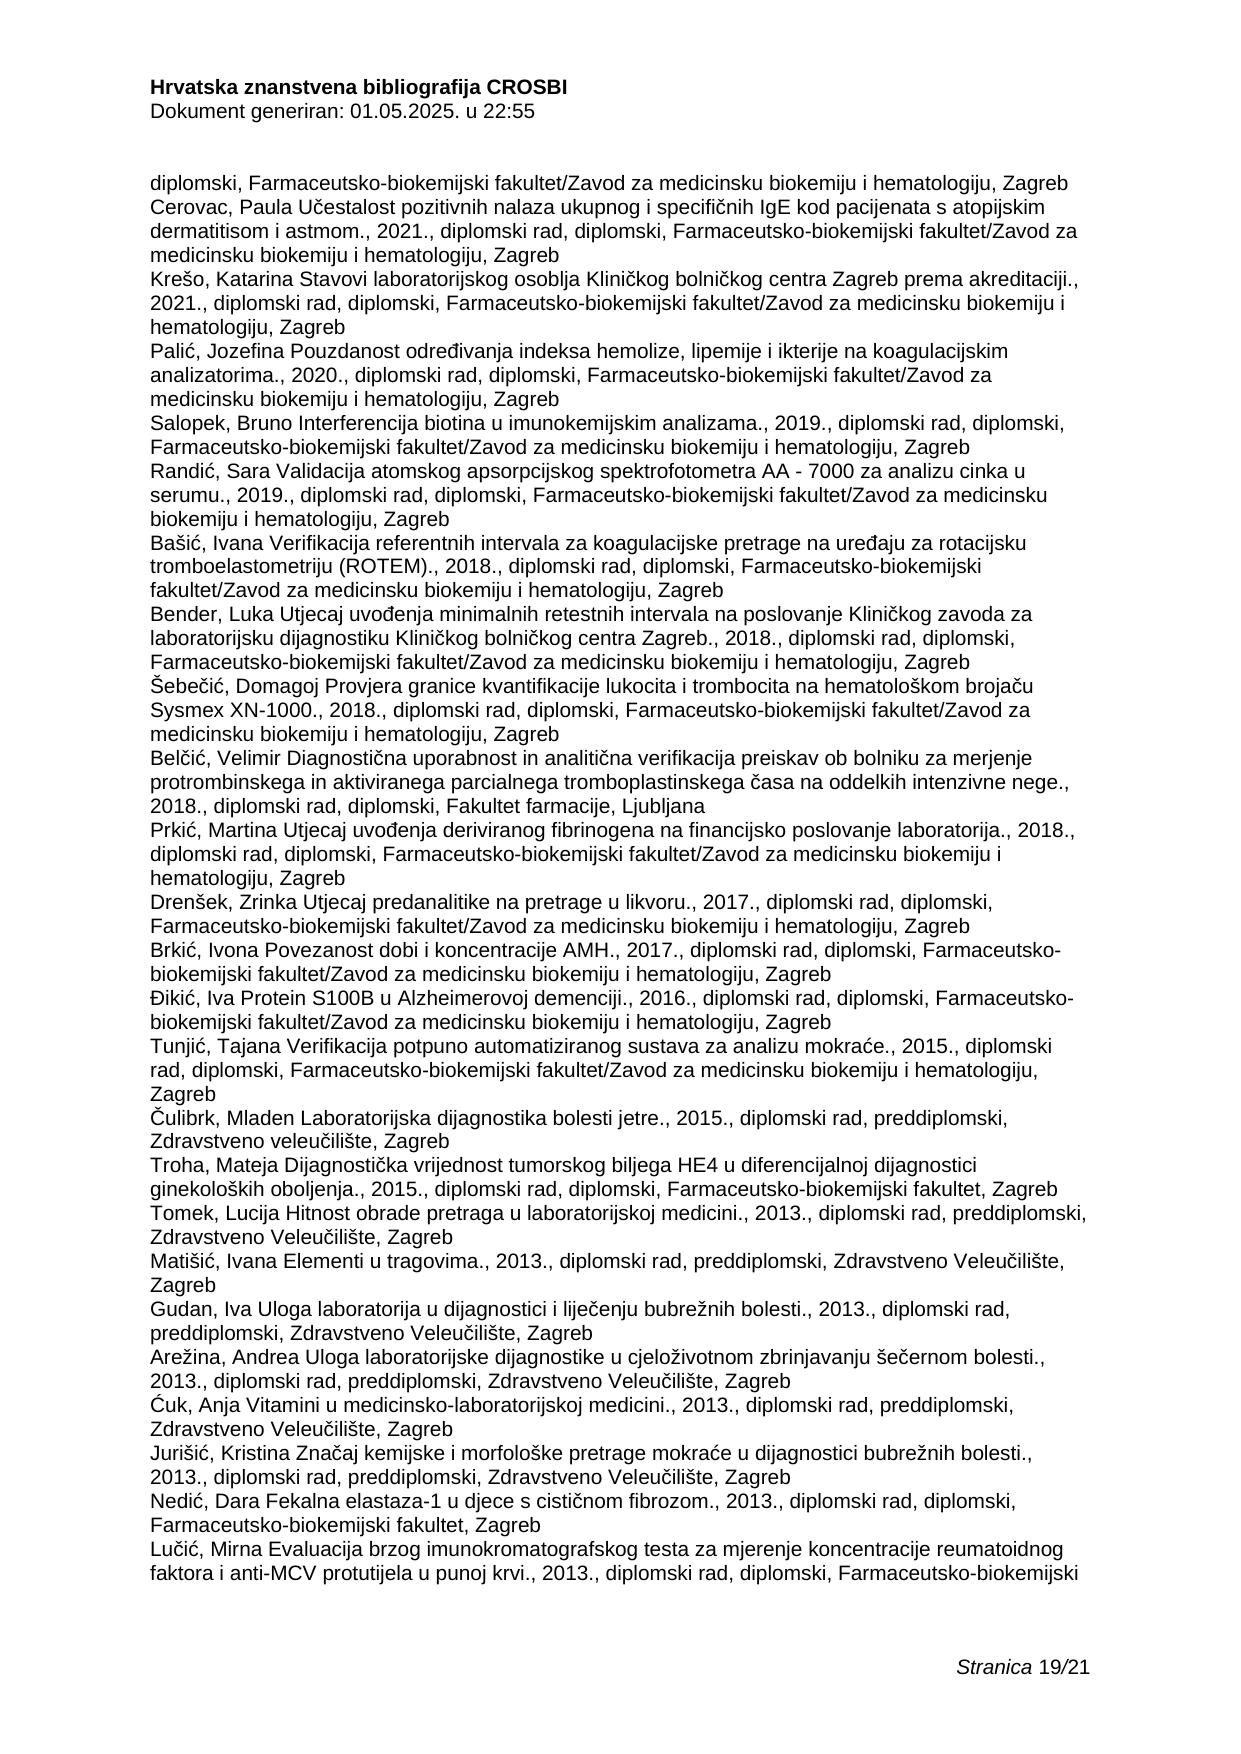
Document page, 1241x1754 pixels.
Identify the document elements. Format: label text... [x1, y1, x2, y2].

text Nedić, Dara [150, 1489, 1090, 1537]
text Cerovac, Paula [150, 195, 1090, 267]
text Tomek, Lucija [150, 1201, 1090, 1249]
text Čulibrk, Mladen [150, 1105, 1090, 1153]
text Randić, Sara [150, 458, 1090, 530]
text Troha, Mateja [150, 1153, 1090, 1201]
text Tunjić, Tajana [150, 1033, 1090, 1105]
text Krešo, Katarina [150, 267, 1090, 339]
text Bašić, Ivana [150, 530, 1090, 602]
text Palić, Jozefina [150, 339, 1090, 411]
text Brkić, Ivona [150, 938, 1090, 986]
text Jurišić, Kristina [150, 1441, 1090, 1489]
text Šebečić, Domagoj [150, 674, 1090, 746]
text Đikić, Iva [150, 986, 1090, 1033]
text Ćuk, Anja [150, 1393, 1090, 1441]
text Matišić, Ivana [150, 1249, 1090, 1297]
text Drenšek, Zrinka [150, 890, 1090, 938]
text Salopek, Bruno [150, 411, 1090, 458]
text Arežina, Andrea [150, 1345, 1090, 1393]
text Belčić, Velimir [150, 746, 1090, 818]
text Lučić, Mirna [150, 1537, 1090, 1584]
text Bender, Luka [150, 602, 1090, 674]
text Prkić, Martina [150, 818, 1090, 890]
text Oreški, Elena [150, 171, 1090, 195]
text Gudan, Iva [150, 1297, 1090, 1345]
